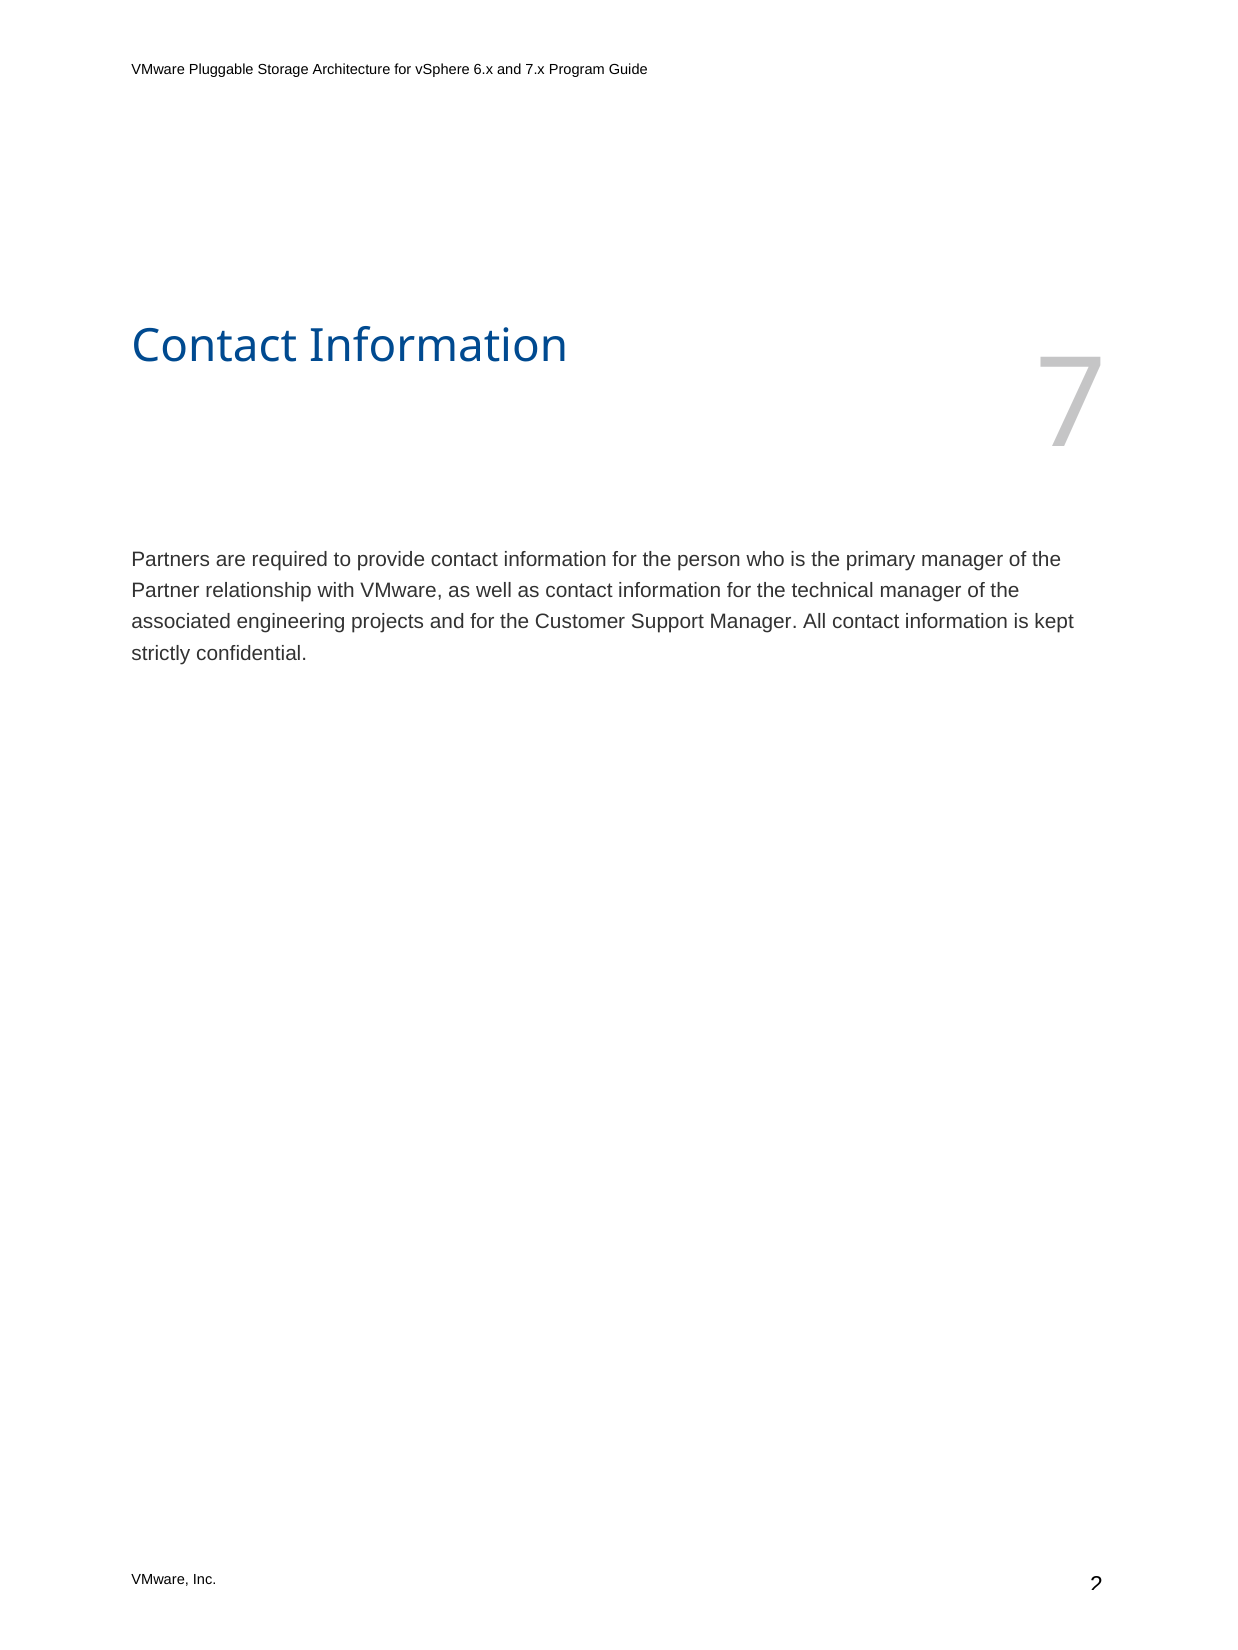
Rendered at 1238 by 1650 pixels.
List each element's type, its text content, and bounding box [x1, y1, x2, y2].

text Partners are required to provide contact information for the person who is the primary manager of the Partner relationship with VMware, as well as contact information for the technical manager of the associated engineering projects and for the Customer Support Manager. All contact information is kept strictly confidential. [131, 547, 1101, 664]
subtitle Contact Information 7 [131, 228, 1119, 483]
